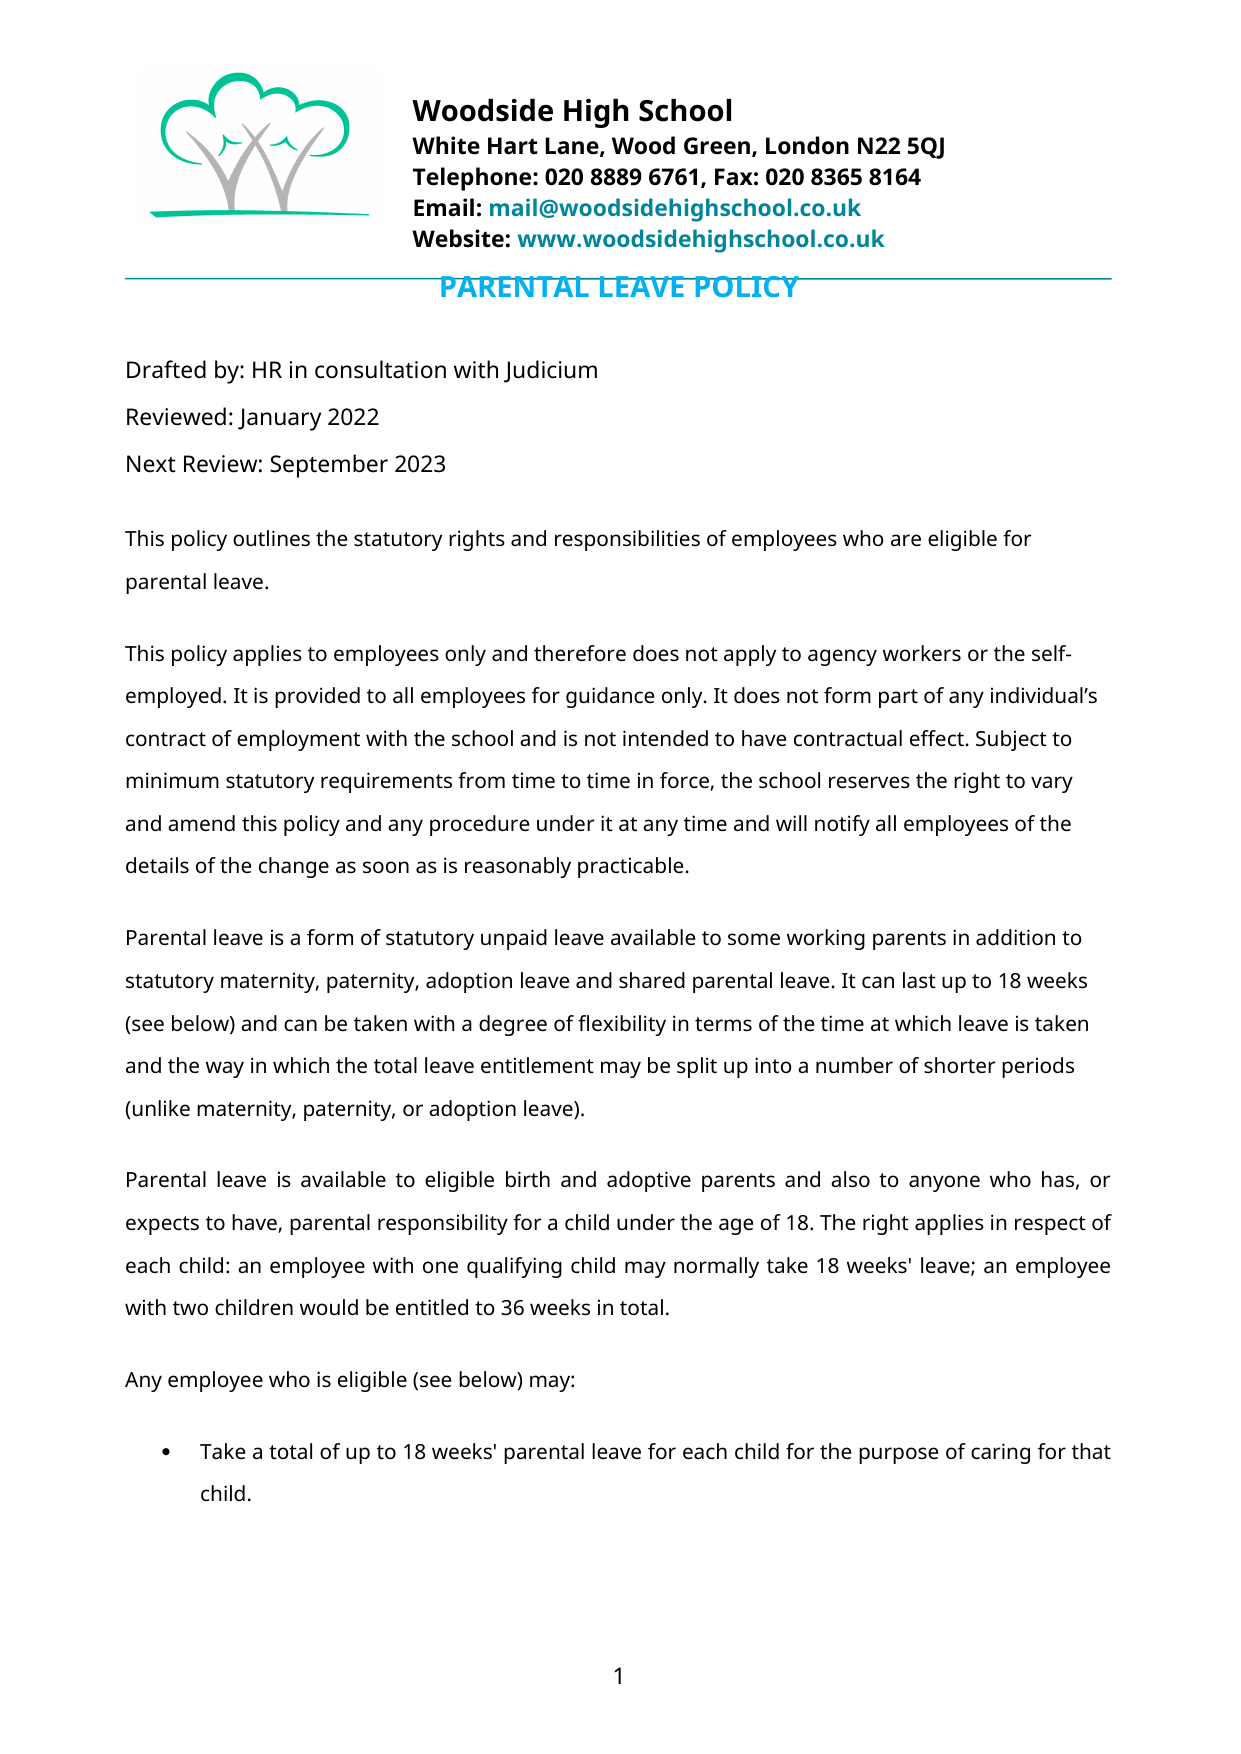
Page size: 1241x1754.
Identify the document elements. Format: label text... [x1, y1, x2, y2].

text PARENTAL LEAVE POLICY [125, 266, 1112, 306]
text Drafted by: HR in consultation with Judicium Reviewed: January 2022 Next Review: September 2023 [125, 354, 1112, 479]
subtitle Parental leave is a form of statutory unpaid leave available to some working parents in addition to statutory maternity, paternity, adoption leave and shared parental leave. It can last up to 18 weeks (see below) and can be taken with a degree of flexibility in terms of the time at which leave is taken and the way in which the total leave entitlement may be split up into a number of shorter periods (unlike maternity, paternity, or adoption leave). [125, 923, 1112, 1122]
picture [137, 67, 381, 225]
subtitle This policy applies to employees only and therefore does not apply to agency workers or the self-employed. It is provided to all employees for guidance only. It does not form part of any individual’s contract of employment with the school and is not intended to have contractual effect. Subject to minimum statutory requirements from time to time in force, the school reserves the right to vary and amend this policy and any procedure under it at any time and will notify all employees of the details of the change as soon as is reasonably practicable. [125, 639, 1112, 880]
text Any employee who is eligible (see below) may: [125, 1365, 1112, 1394]
subtitle This policy outlines the statutory rights and responsibilities of employees who are eligible for parental leave. [125, 524, 1112, 595]
text Parental leave is available to eligible birth and adoptive parents and also to anyone who has, or expects to have, parental responsibility for a child under the age of 18. The right applies in respect of each child: an employee with one qualifying child may normally take 18 weeks' leave; an employee with two children would be entitled to 36 weeks in total. [125, 1166, 1112, 1322]
list Take a total of up to 18 weeks' parental leave for each child for the purpose of caring for that child. [162, 1437, 1112, 1508]
